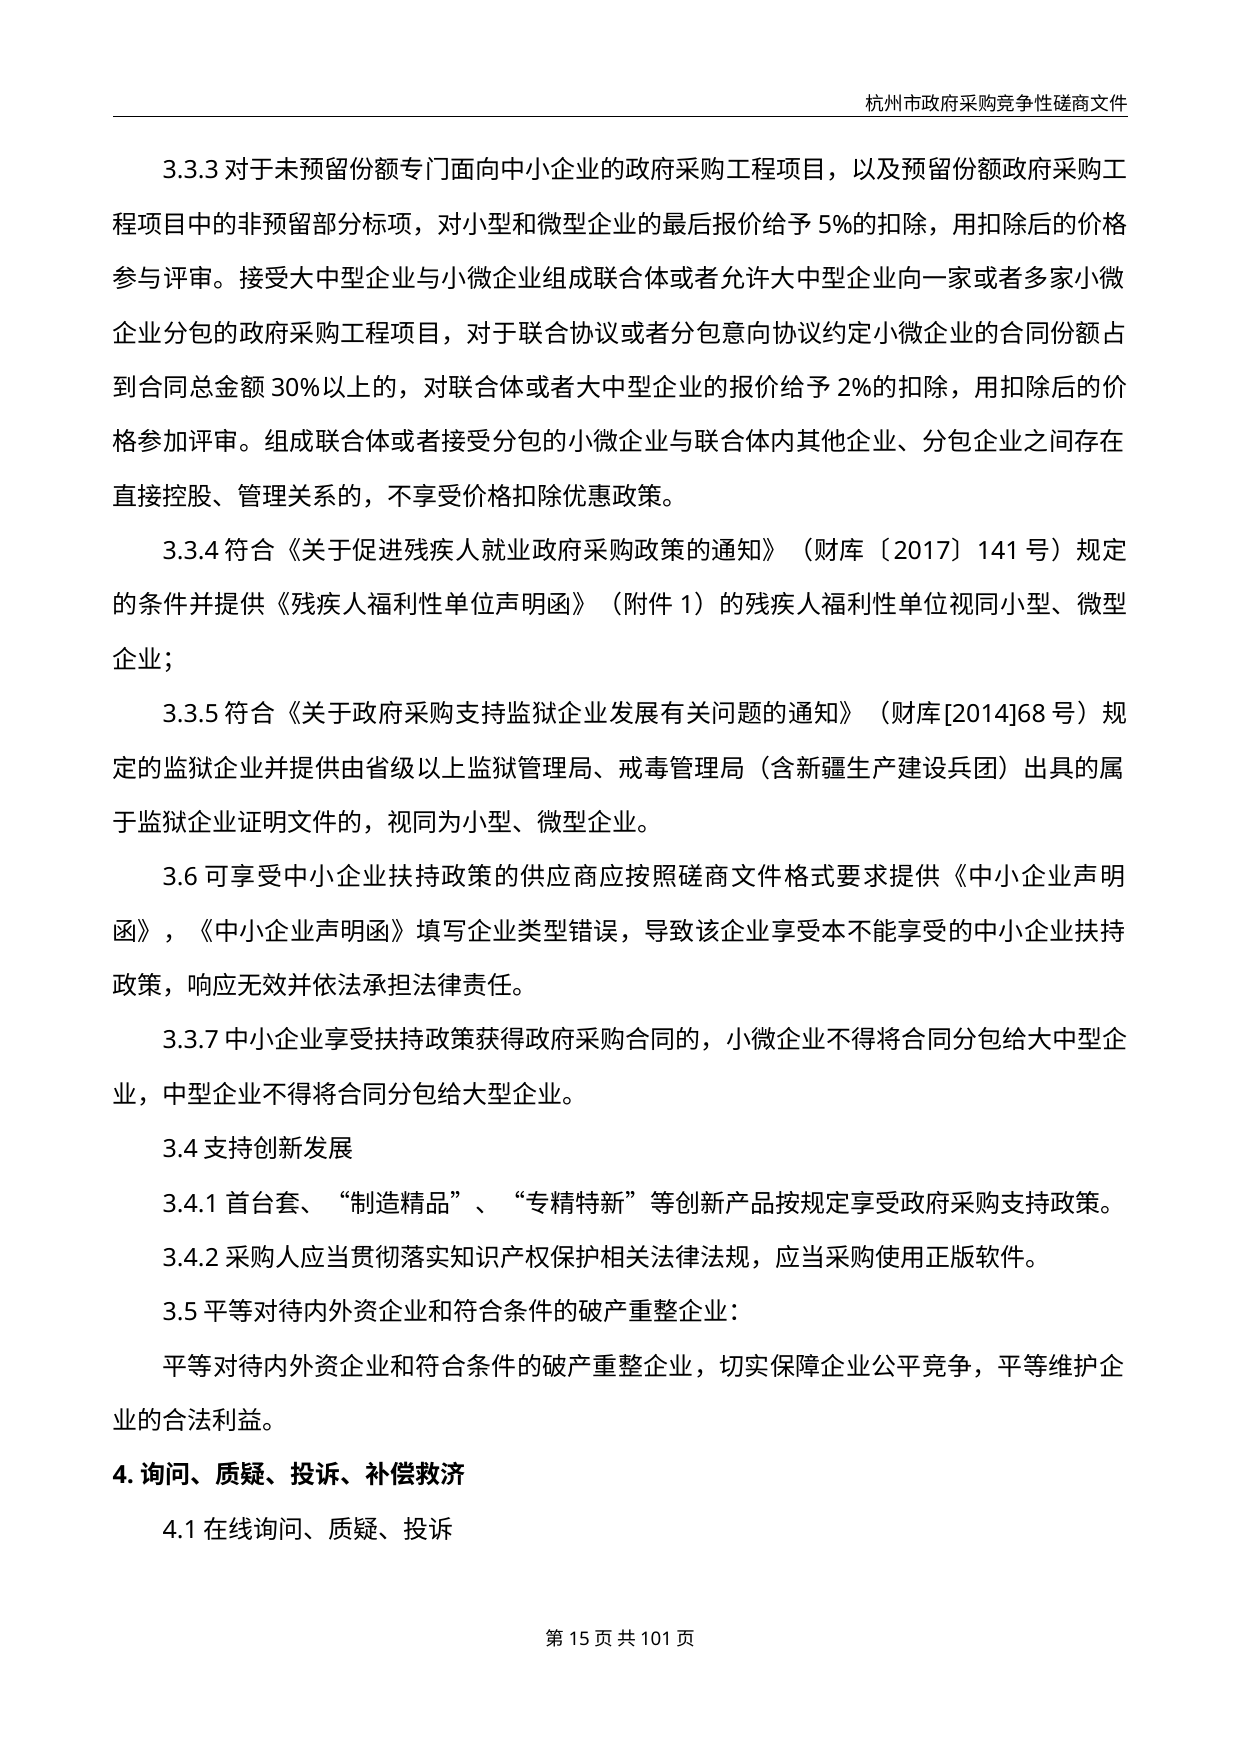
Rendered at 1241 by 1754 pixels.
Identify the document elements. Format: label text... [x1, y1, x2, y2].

text 3.3.5符合《关于政府采购支持监狱企业发展有关问题的通知》（财库[2014]68号）规定的监狱企业并提供由省级以上监狱管理局、戒毒管理局（含新疆生产建设兵团）出具的属于监狱企业证明文件的，视同为小型、微型企业。 [112, 694, 1128, 839]
text 3.6可享受中小企业扶持政策的供应商应按照磋商文件格式要求提供《中小企业声明函》，《中小企业声明函》填写企业类型错误，导致该企业享受本不能享受的中小企业扶持政策，响应无效并依法承担法律责任。 [112, 857, 1128, 1002]
subtitle 3.4.2 采购人应当贯彻落实知识产权保护相关法律法规，应当采购使用正版软件。 [112, 1237, 1128, 1274]
text 3.4支持创新发展 [112, 1129, 1128, 1165]
text 3.3.4符合《关于促进残疾人就业政府采购政策的通知》（财库〔2017〕141号）规定的条件并提供《残疾人福利性单位声明函》（附件1）的残疾人福利性单位视同小型、微型企业； [112, 531, 1128, 676]
text 3.4.1 首台套、“制造精品”、“专精特新”等创新产品按规定享受政府采购支持政策。 [112, 1183, 1128, 1219]
text 4.1在线询问、质疑、投诉 [112, 1509, 1128, 1546]
text 3.3.7中小企业享受扶持政策获得政府采购合同的，小微企业不得将合同分包给大中型企业，中型企业不得将合同分包给大型企业。 [112, 1020, 1128, 1111]
text 3.3.3对于未预留份额专门面向中小企业的政府采购工程项目，以及预留份额政府采购工程项目中的非预留部分标项，对小型和微型企业的最后报价给予5%的扣除，用扣除后的价格参与评审。接受大中型企业与小微企业组成联合体或者允许大中型企业向一家或者多家小微企业分包的政府采购工程项目，对于联合协议或者分包意向协议约定小微企业的合同份额占到合同总金额30%以上的，对联合体或者大中型企业的报价给予2%的扣除，用扣除后的价格参加评审。组成联合体或者接受分包的小微企业与联合体内其他企业、分包企业之间存在直接控股、管理关系的，不享受价格扣除优惠政策。 [112, 150, 1128, 512]
text 平等对待内外资企业和符合条件的破产重整企业，切实保障企业公平竞争，平等维护企业的合法利益。 4. 询问、质疑、投诉、补偿救济 [112, 1346, 1128, 1491]
text 3.5平等对待内外资企业和符合条件的破产重整企业： [112, 1292, 1128, 1328]
